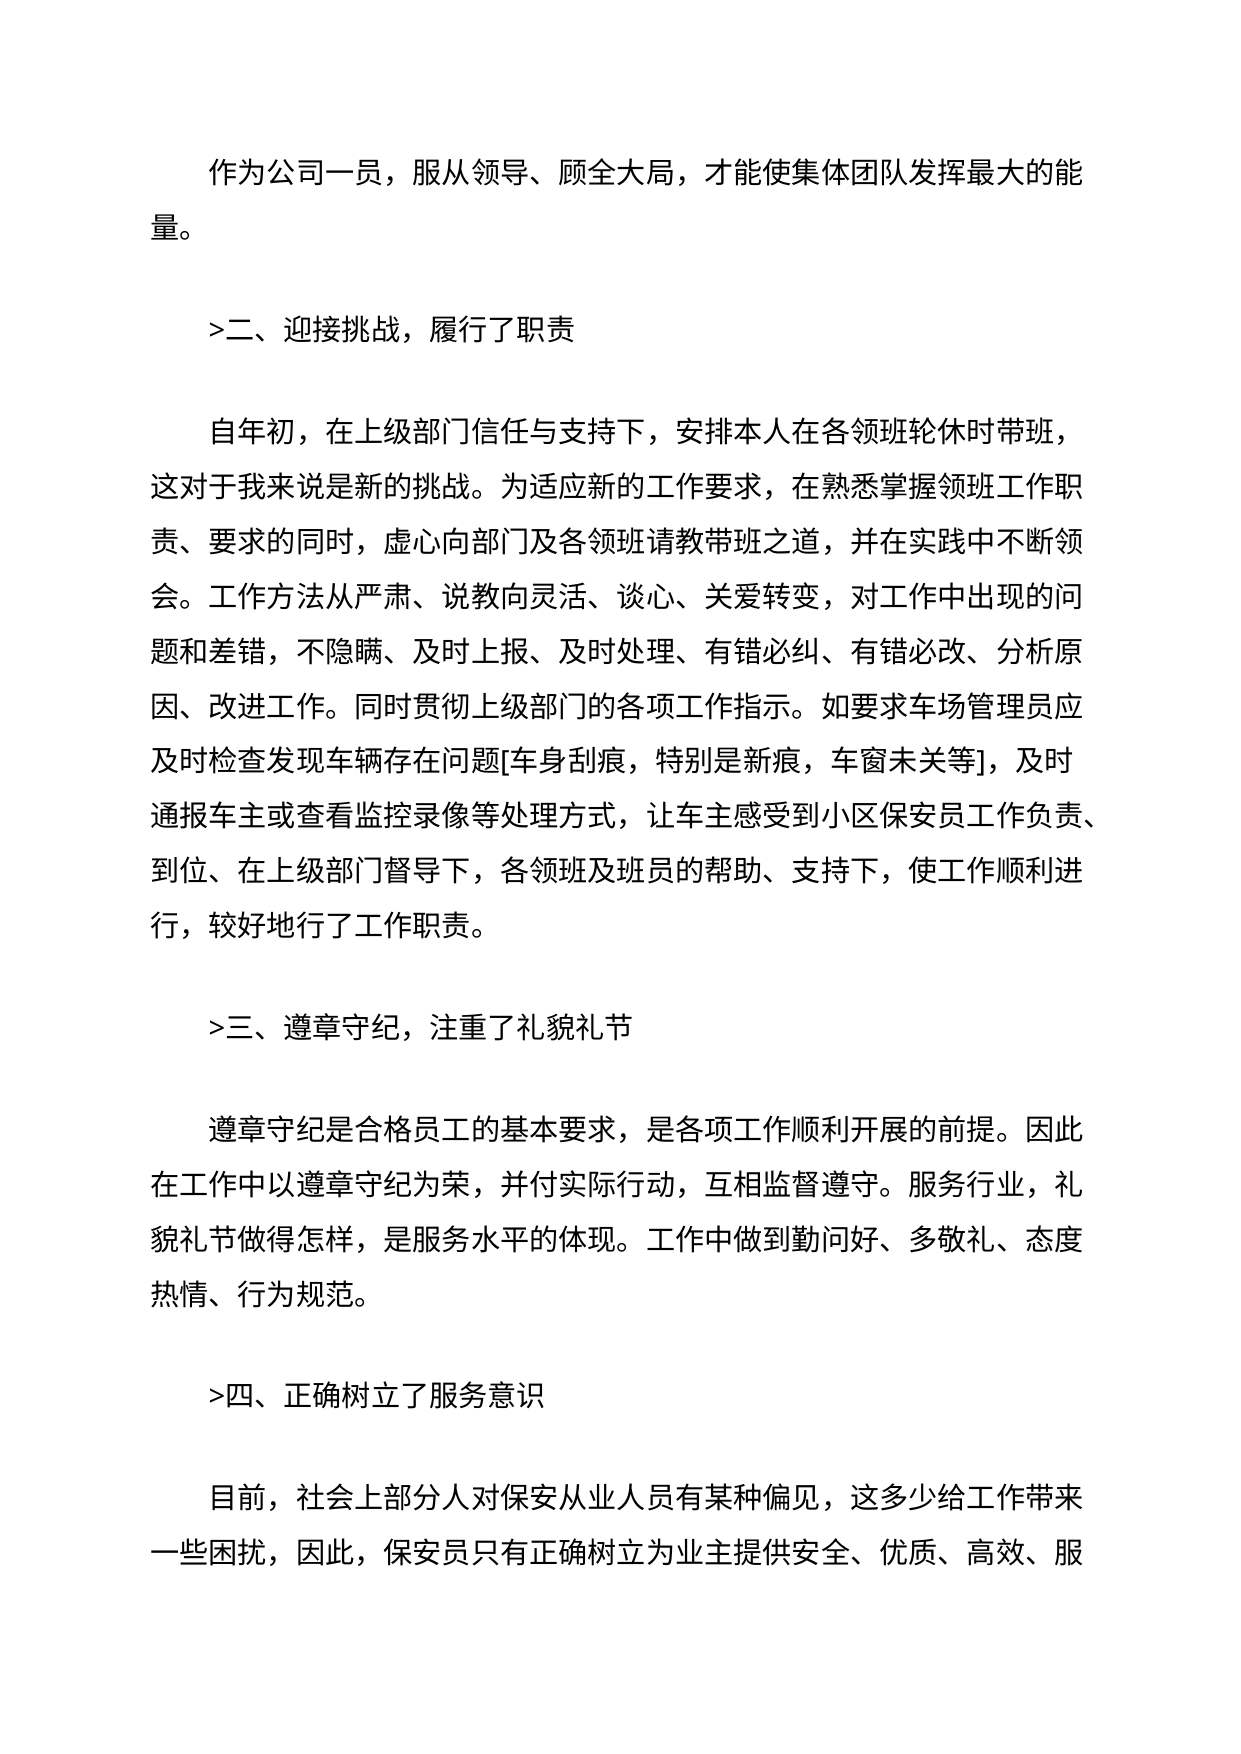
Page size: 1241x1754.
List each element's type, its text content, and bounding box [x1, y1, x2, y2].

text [150, 1475, 1090, 1572]
text >二、迎接挑战，履行了职责 [150, 307, 1090, 349]
text 遵章守纪是合格员工的基本要求，是各项工作顺利开展的前提。因此在工作中以遵章守纪为荣，并付实际行动，互相监督遵守。服务行业，礼貌礼节做得怎样，是服务水平的体现。工作中做到勤问好、多敬礼、态度热情、行为规范。 [150, 1107, 1090, 1313]
text >三、遵章守纪，注重了礼貌礼节 [150, 1004, 1090, 1047]
text 作为公司一员，服从领导、顾全大局，才能使集体团队发挥最大的能量。 [150, 150, 1090, 247]
text 自年初，在上级部门信任与支持下，安排本人在各领班轮休时带班，这对于我来说是新的挑战。为适应新的工作要求，在熟悉掌握领班工作职责、要求的同时，虚心向部门及各领班请教带班之道，并在实践中不断领会。工作方法从严肃、说教向灵活、谈心、关爱转变，对工作中出现的问题和差错，不隐瞒、及时上报、及时处理、有错必纠、有错必改、分析原因、改进工作。同时贯彻上级部门的各项工作指示。如要求车场管理员应及时检查发现车辆存在问题[车身刮痕，特别是新痕，车窗未关等]，及时通报车主或查看监控录像等处理方式，让车主感受到小区保安员工作负责、到位、在上级部门督导下，各领班及班员的帮助、支持下，使工作顺利进行，较好地行了工作职责。 [150, 409, 1090, 945]
text >四、正确树立了服务意识 [150, 1373, 1090, 1415]
